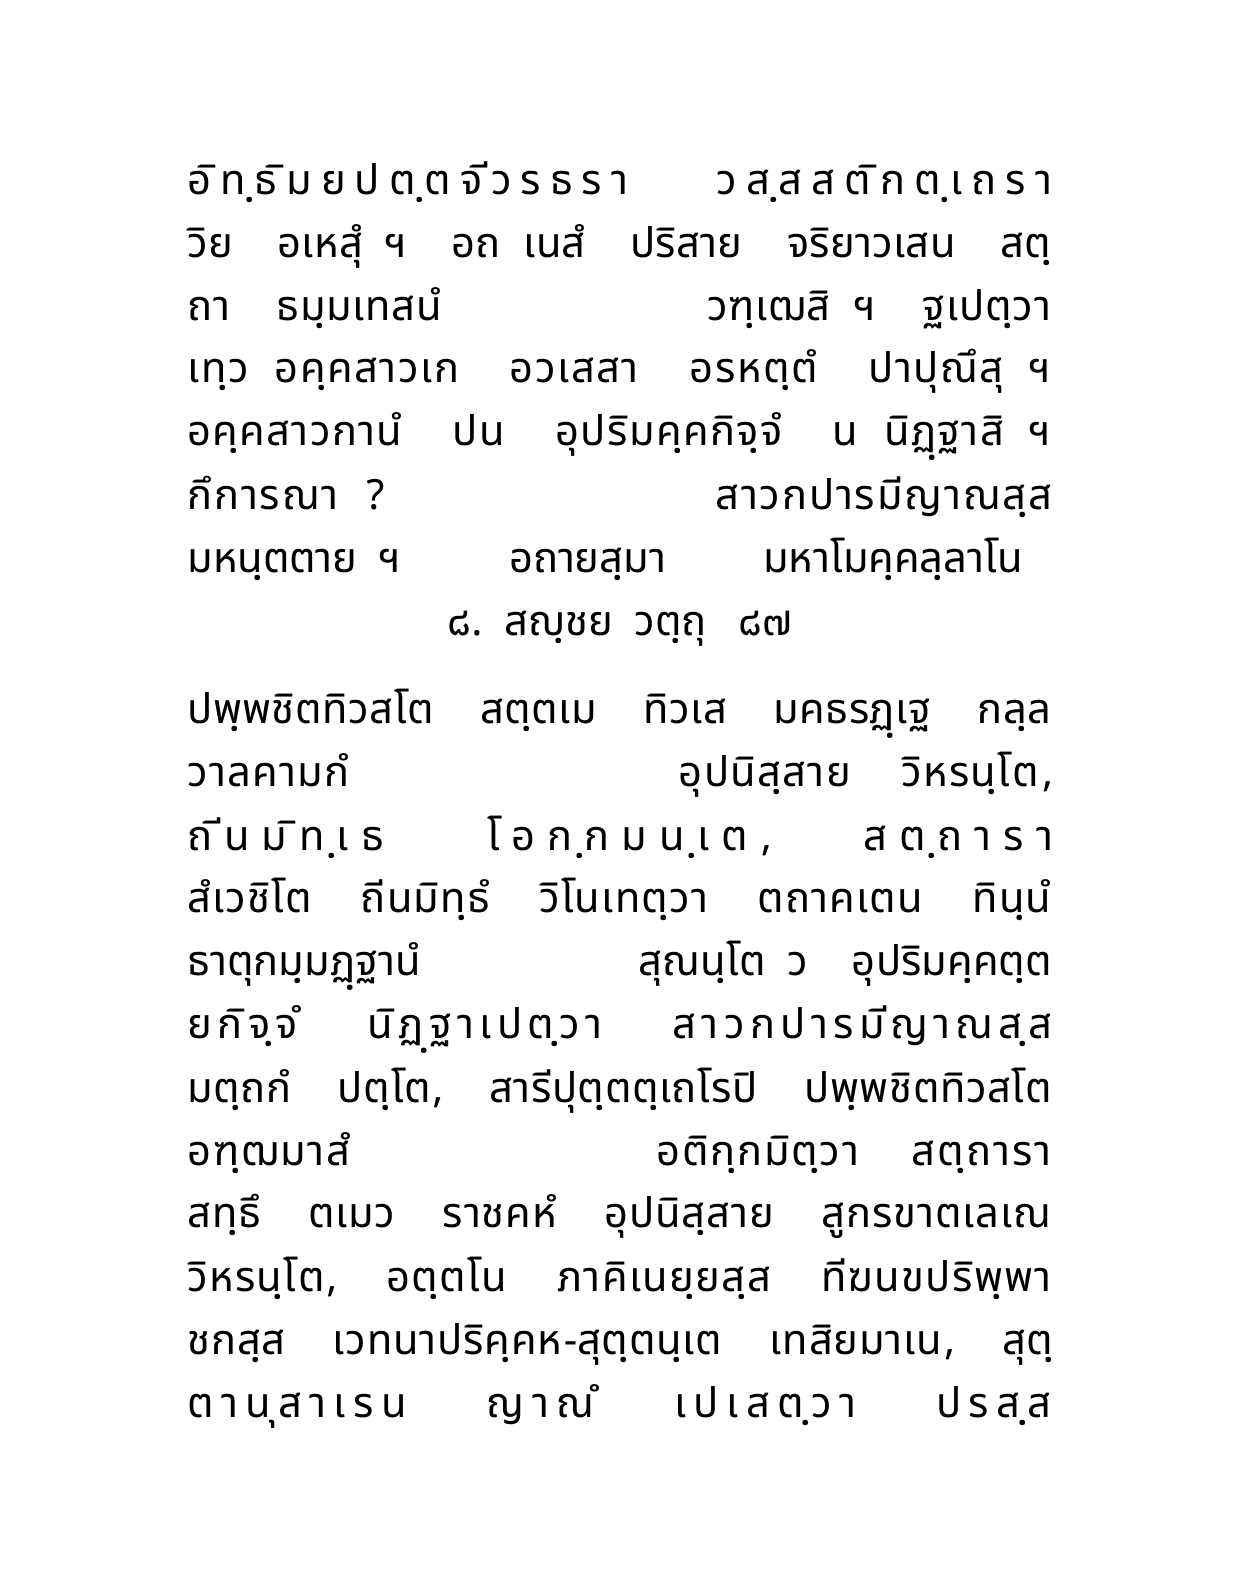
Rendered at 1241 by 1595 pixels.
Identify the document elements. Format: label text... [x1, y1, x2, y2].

text ๘. สญฺชย วตฺถุ ๘๗ [187, 591, 1053, 654]
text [187, 679, 1053, 1436]
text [187, 150, 1053, 591]
